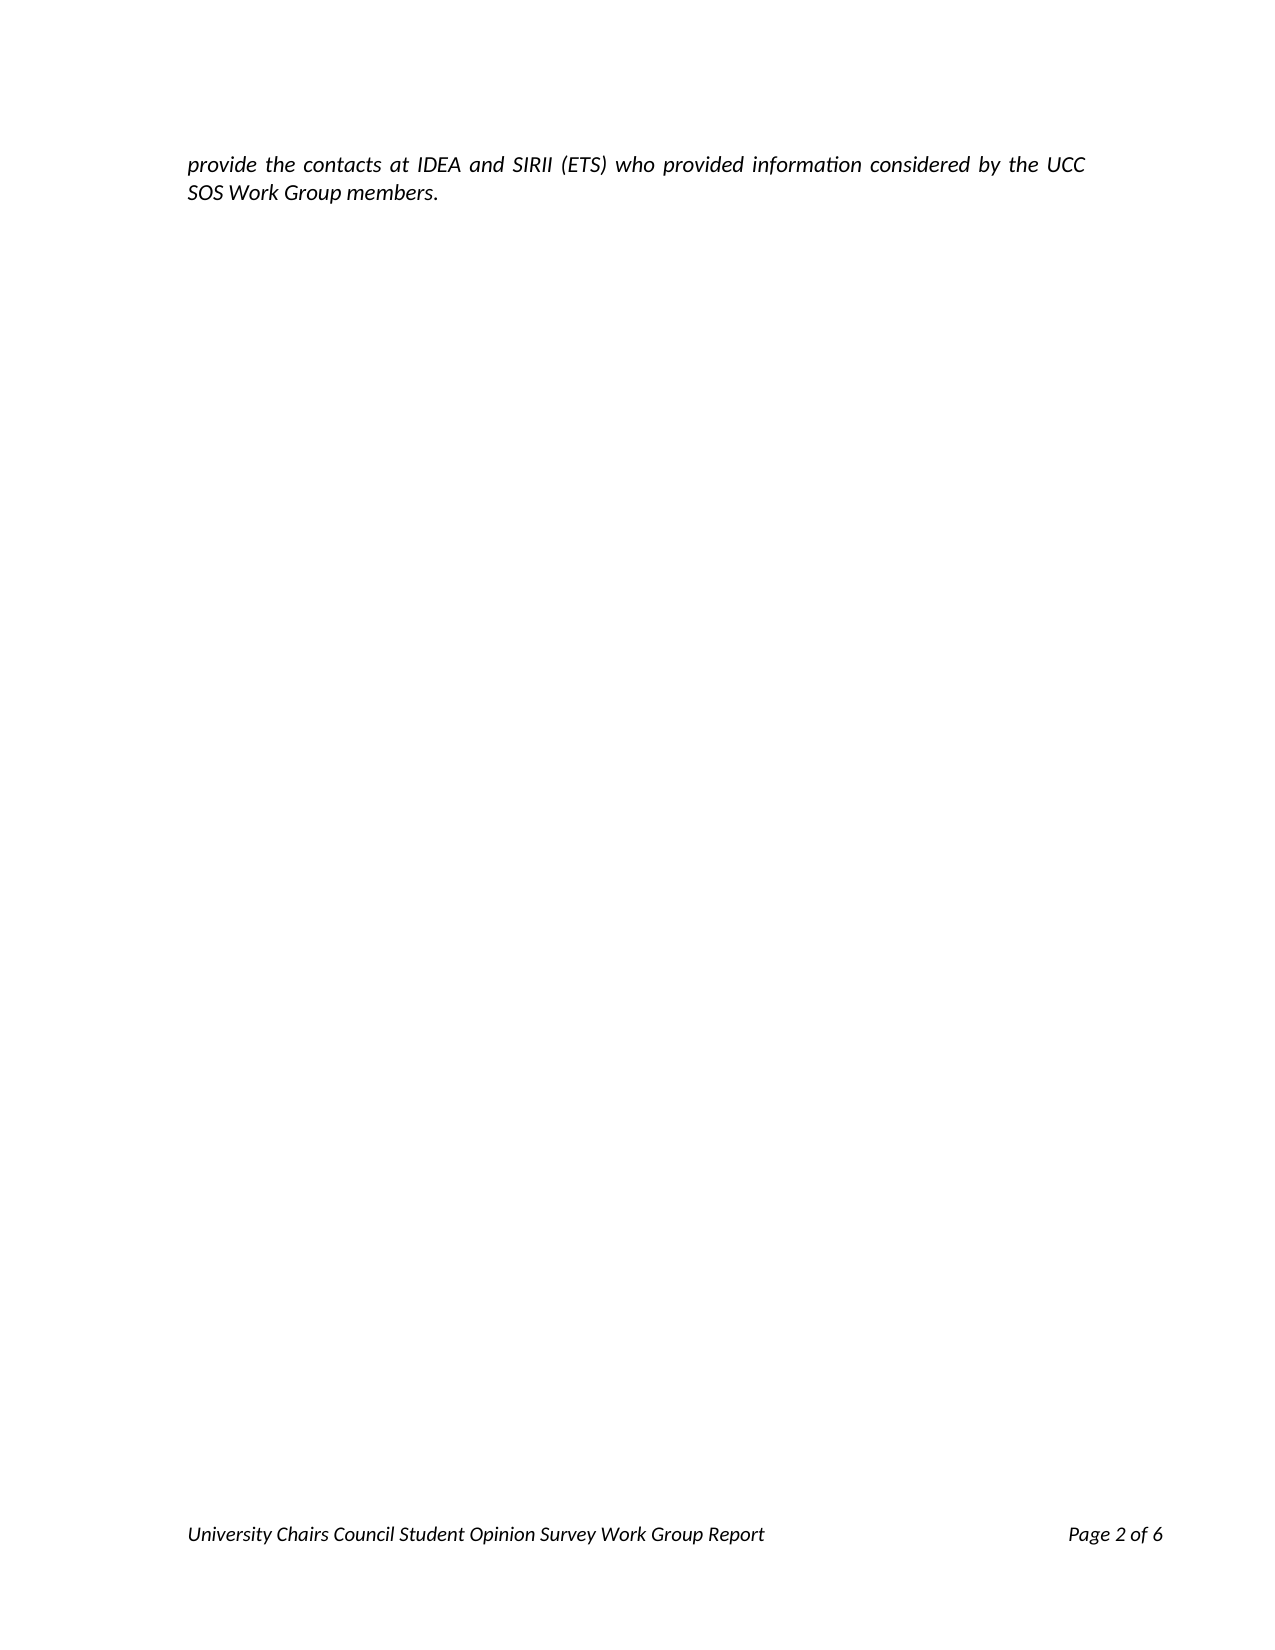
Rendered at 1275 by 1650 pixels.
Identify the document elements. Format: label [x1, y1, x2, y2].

text [187, 150, 1087, 206]
